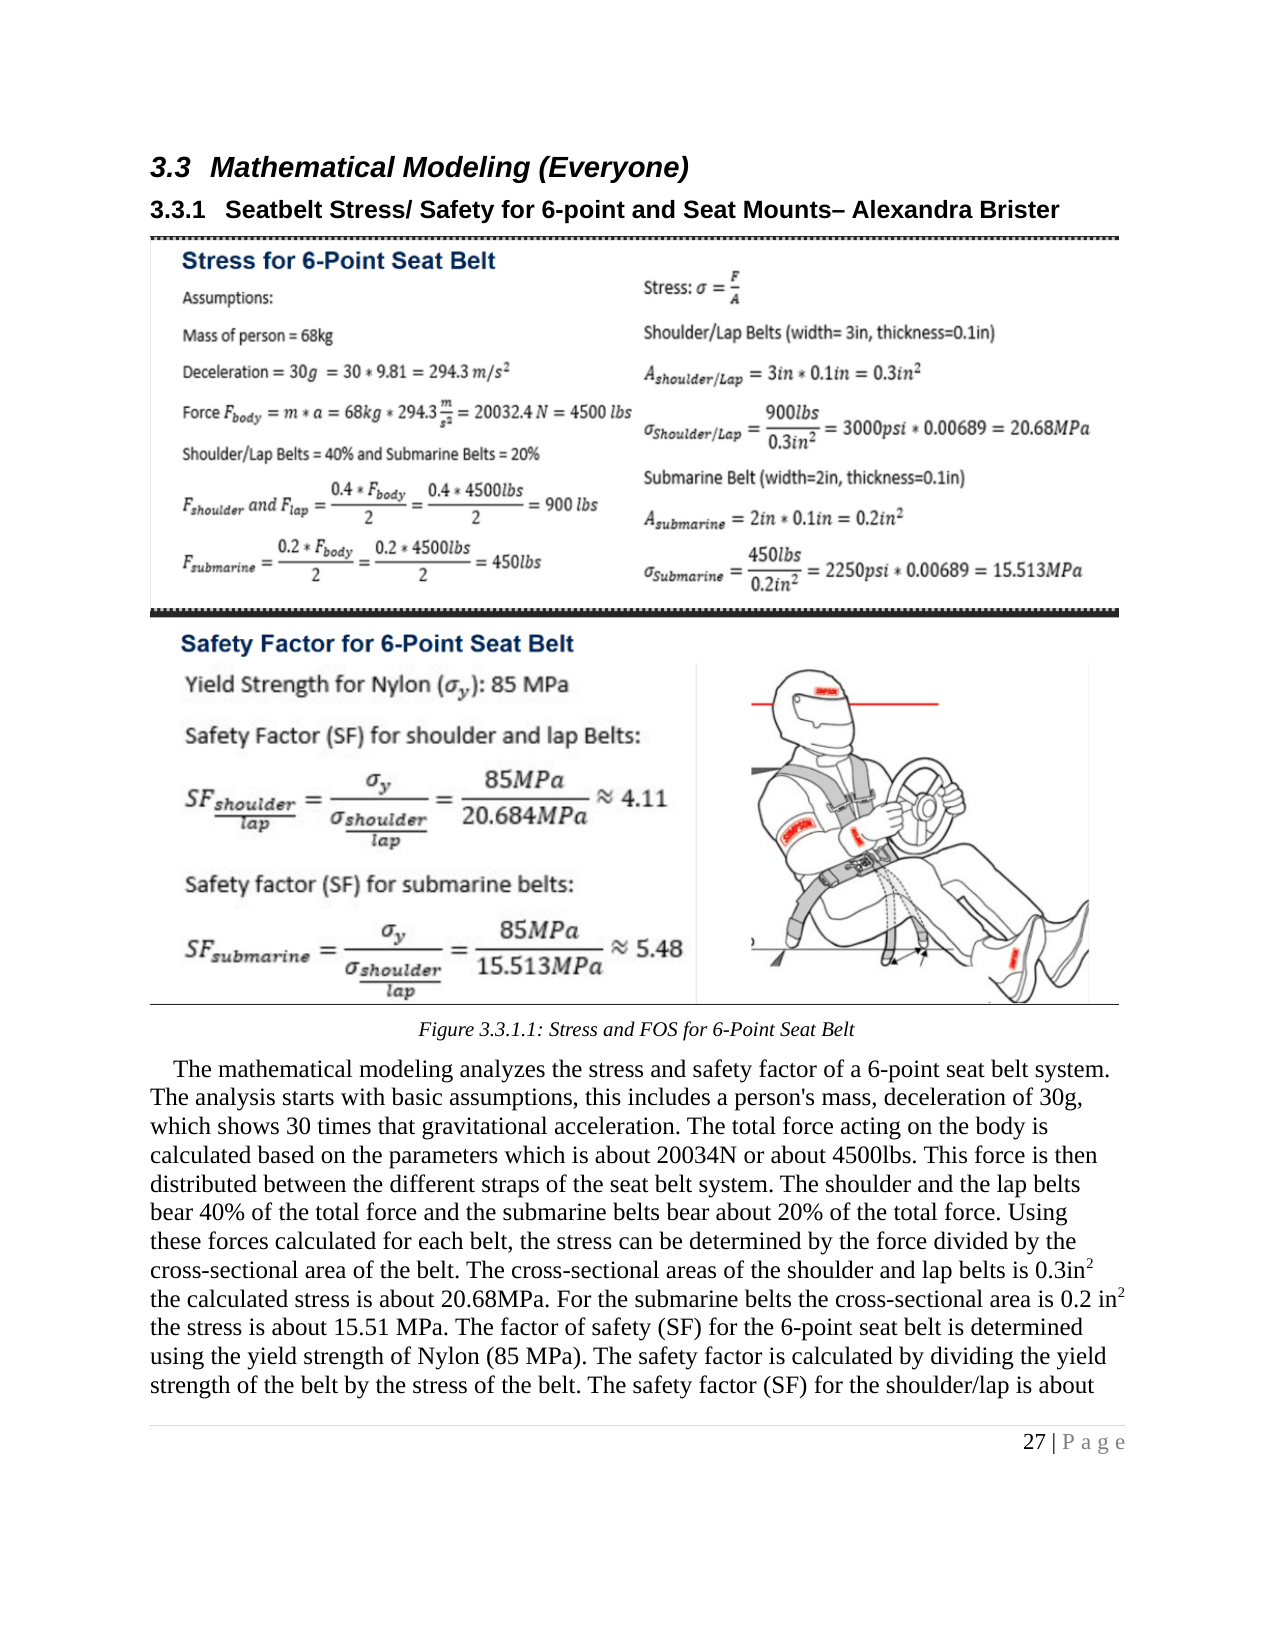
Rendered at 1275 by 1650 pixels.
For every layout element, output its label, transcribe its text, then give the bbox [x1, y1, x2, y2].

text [150, 1054, 1125, 1399]
subtitle Mathematical Modeling (Everyone) [150, 150, 1125, 183]
picture [150, 236, 1119, 1005]
subtitle Seatbelt Stress/ Safety for 6-point and Seat Mounts– Alexandra Brister [150, 196, 1125, 224]
text Figure 3.3.1.1: Stress and FOS for 6-Point Seat Belt [150, 1017, 1125, 1041]
